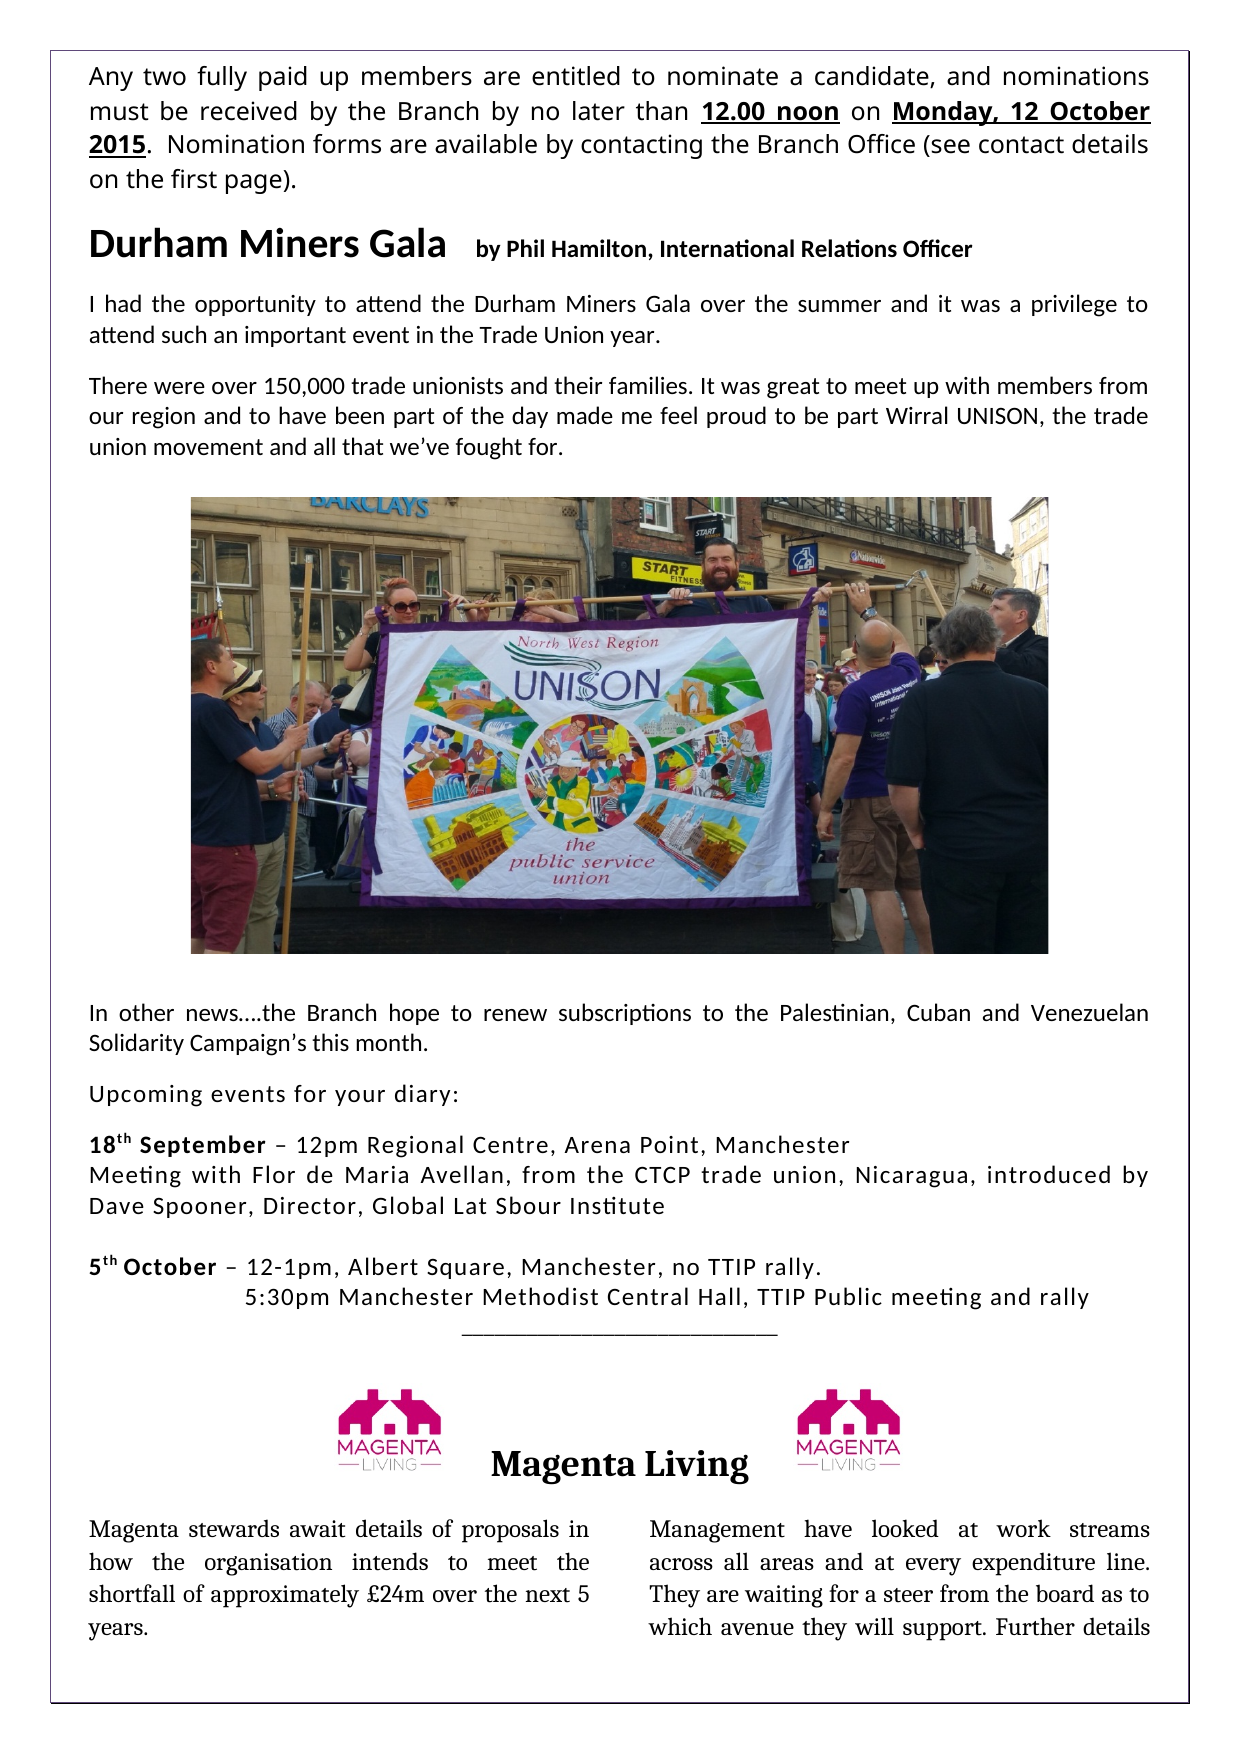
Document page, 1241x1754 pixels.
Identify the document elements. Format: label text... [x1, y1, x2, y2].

subtitle Upcoming events for your diary: [89, 1078, 1151, 1109]
subtitle 5th October – 12-1pm, Albert Square, Manchester, no TTIP rally. [89, 1251, 1151, 1282]
subtitle In other news….the Branch hope to renew subscriptions to the Palestinian, Cuban and Venezuelan Solidarity Campaign’s this month. [89, 997, 1151, 1058]
subtitle I had the opportunity to attend the Durham Miners Gala over the summer and it was a privilege to attend such an important event in the Trade Union year. [89, 288, 1151, 349]
subtitle Durham Miners Gala by Phil Hamilton, International Relations Officer [89, 217, 1151, 268]
text Magenta stewards await details of proposals in how the organisation intends to meet the shortfall of approximately £24m over the next 5 years. [89, 1515, 590, 1642]
subtitle 5:30pm Manchester Methodist Central Hall, TTIP Public meeting and rally [89, 1282, 1151, 1312]
text Magenta Living [89, 1383, 1151, 1486]
subtitle 18th September – 12pm Regional Centre, Arena Point, Manchester [89, 1129, 1151, 1159]
picture [792, 1383, 906, 1477]
text Any two fully paid up members are entitled to nominate a candidate, and nominations must be received by the Branch by no later than 12.00 noon on Monday, 12 October 2015. Nomination forms are available by contacting the Branch Office (see contact details on the first page). [89, 59, 1151, 195]
picture [190, 497, 1049, 954]
picture [333, 1383, 447, 1477]
text _____________________________ [89, 1312, 1151, 1339]
subtitle There were over 150,000 trade unionists and their families. It was great to meet up with members from our region and to have been part of the day made me feel proud to be part Wirral UNISON, the trade union movement and all that we’ve fought for. [89, 370, 1151, 461]
subtitle Meeting with Flor de Maria Avellan, from the CTCP trade union, Nicaragua, introduced by Dave Spooner, Director, Global Lat Sbour Institute [89, 1159, 1151, 1221]
